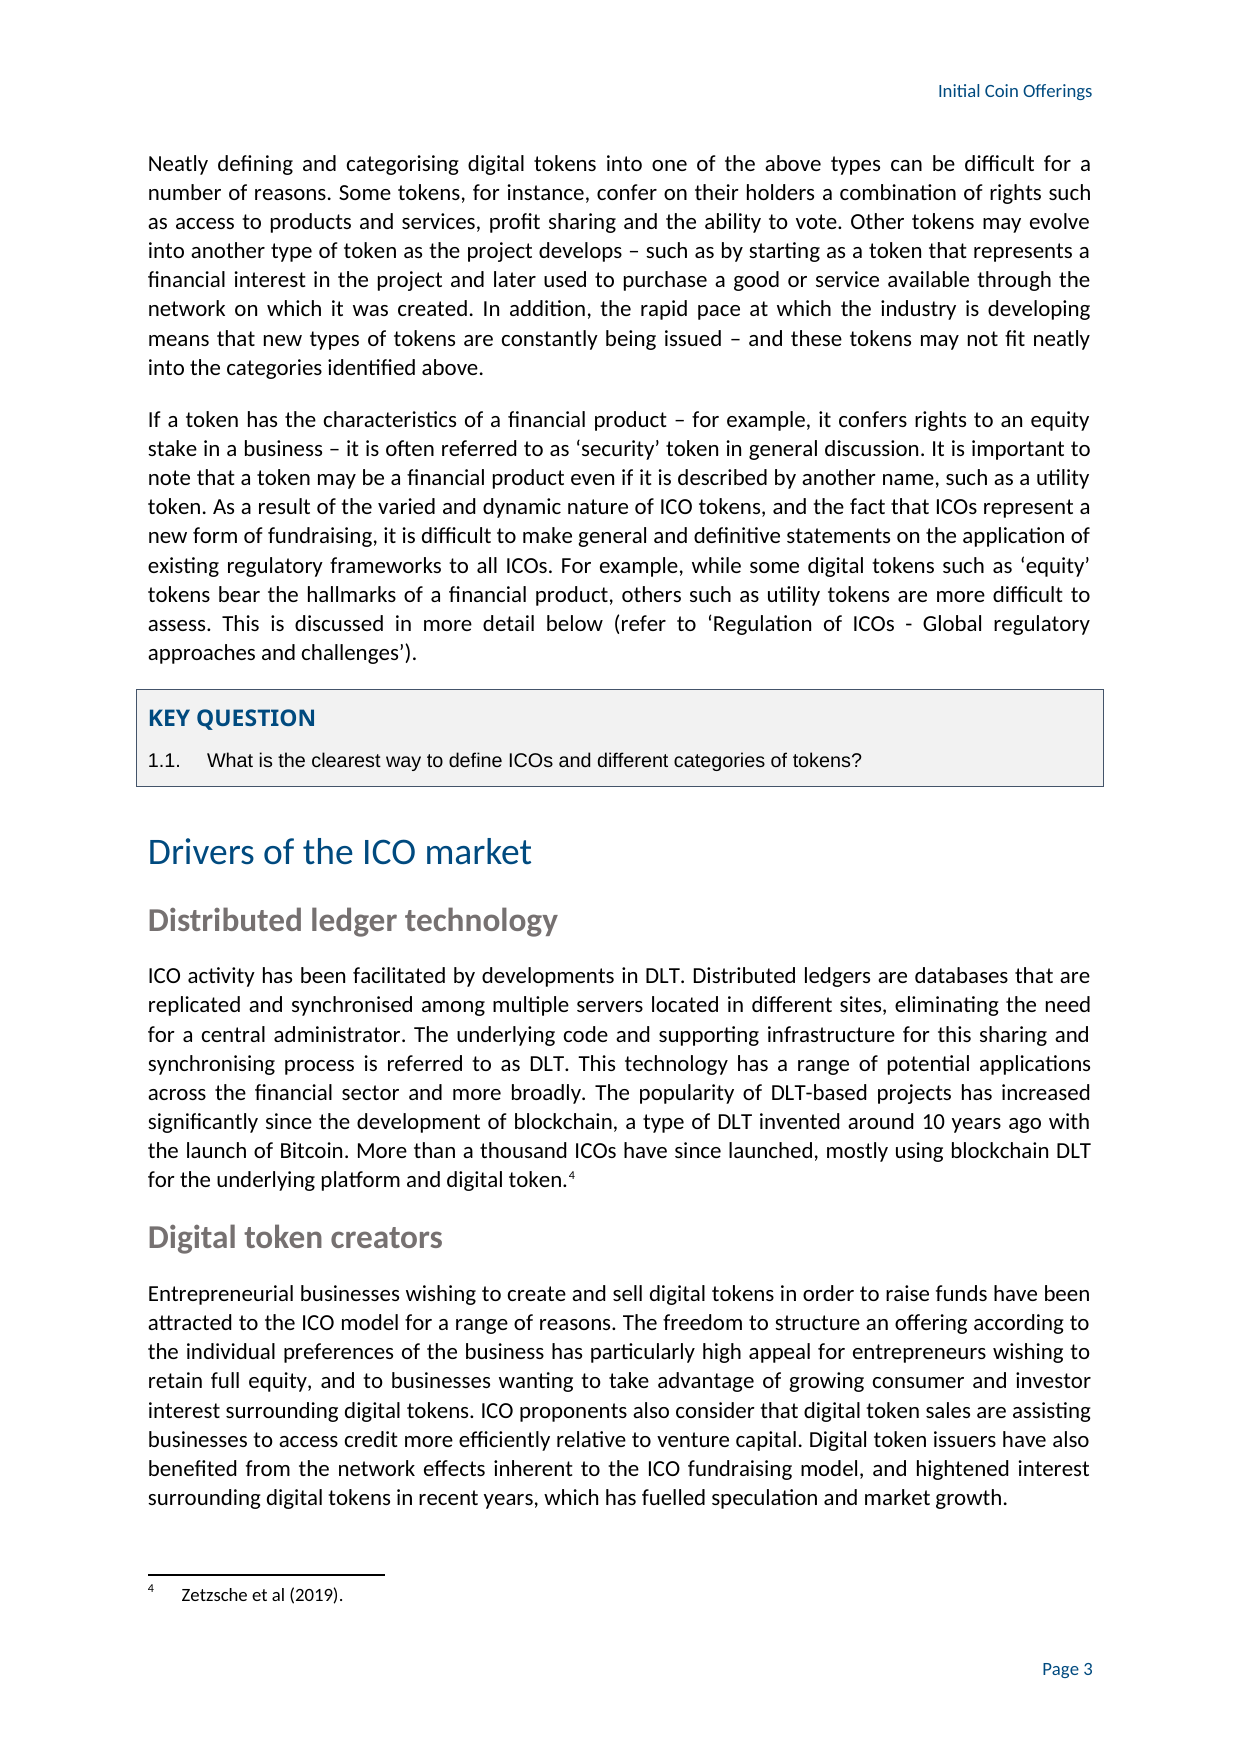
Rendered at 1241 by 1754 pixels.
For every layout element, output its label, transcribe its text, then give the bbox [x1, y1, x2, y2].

text If a token has the characteristics of a financial product – for example, it confers rights to an equity stake in a business – it is often referred to as ‘security’ token in general discussion. It is important to note that a token may be a financial product even if it is described by another name, such as a utility token. As a result of the varied and dynamic nature of ICO tokens, and the fact that ICOs represent a new form of fundraising, it is difficult to make general and definitive statements on the application of existing regulatory frameworks to all ICOs. For example, while some digital tokens such as ‘equity’ tokens bear the hallmarks of a financial product, others such as utility tokens are more difficult to assess. This is discussed in more detail below (refer to ‘Regulation of ICOs - Global regulatory approaches and challenges’). [148, 404, 1092, 666]
subtitle Distributed ledger technology [148, 899, 1092, 939]
text ICO activity has been facilitated by developments in DLT. Distributed ledgers are databases that are replicated and synchronised among multiple servers located in different sites, eliminating the need for a central administrator. The underlying code and supporting infrastructure for this sharing and synchronising process is referred to as DLT. This technology has a range of potential applications across the financial sector and more broadly. The popularity of DLT-based projects has increased significantly since the development of blockchain, a type of DLT invented around 10 years ago with the launch of Bitcoin. More than a thousand ICOs have since launched, mostly using blockchain DLT for the underlying platform and digital token. [148, 960, 1092, 1194]
table_header Key Question 1.1. What is the clearest way to define ICOs and different categories of tokens? [137, 690, 1103, 786]
subtitle Drivers of the ICO market [148, 828, 1092, 874]
text Entrepreneurial businesses wishing to create and sell digital tokens in order to raise funds have been attracted to the ICO model for a range of reasons. The freedom to structure an offering according to the individual preferences of the business has particularly high appeal for entrepreneurs wishing to retain full equity, and to businesses wanting to take advantage of growing consumer and investor interest surrounding digital tokens. ICO proponents also consider that digital token sales are assisting businesses to access credit more efficiently relative to venture capital. Digital token issuers have also benefited from the network effects inherent to the ICO fundraising model, and hightened interest surrounding digital tokens in recent years, which has fuelled speculation and market growth. [148, 1278, 1092, 1511]
text Neatly defining and categorising digital tokens into one of the above types can be difficult for a number of reasons. Some tokens, for instance, confer on their holders a combination of rights such as access to products and services, profit sharing and the ability to vote. Other tokens may evolve into another type of token as the project develops – such as by starting as a token that represents a financial interest in the project and later used to purchase a good or service available through the network on which it was created. In addition, the rapid pace at which the industry is developing means that new types of tokens are constantly being issued – and these tokens may not fit neatly into the categories identified above. [148, 148, 1092, 381]
subtitle Digital token creators [148, 1217, 1092, 1257]
